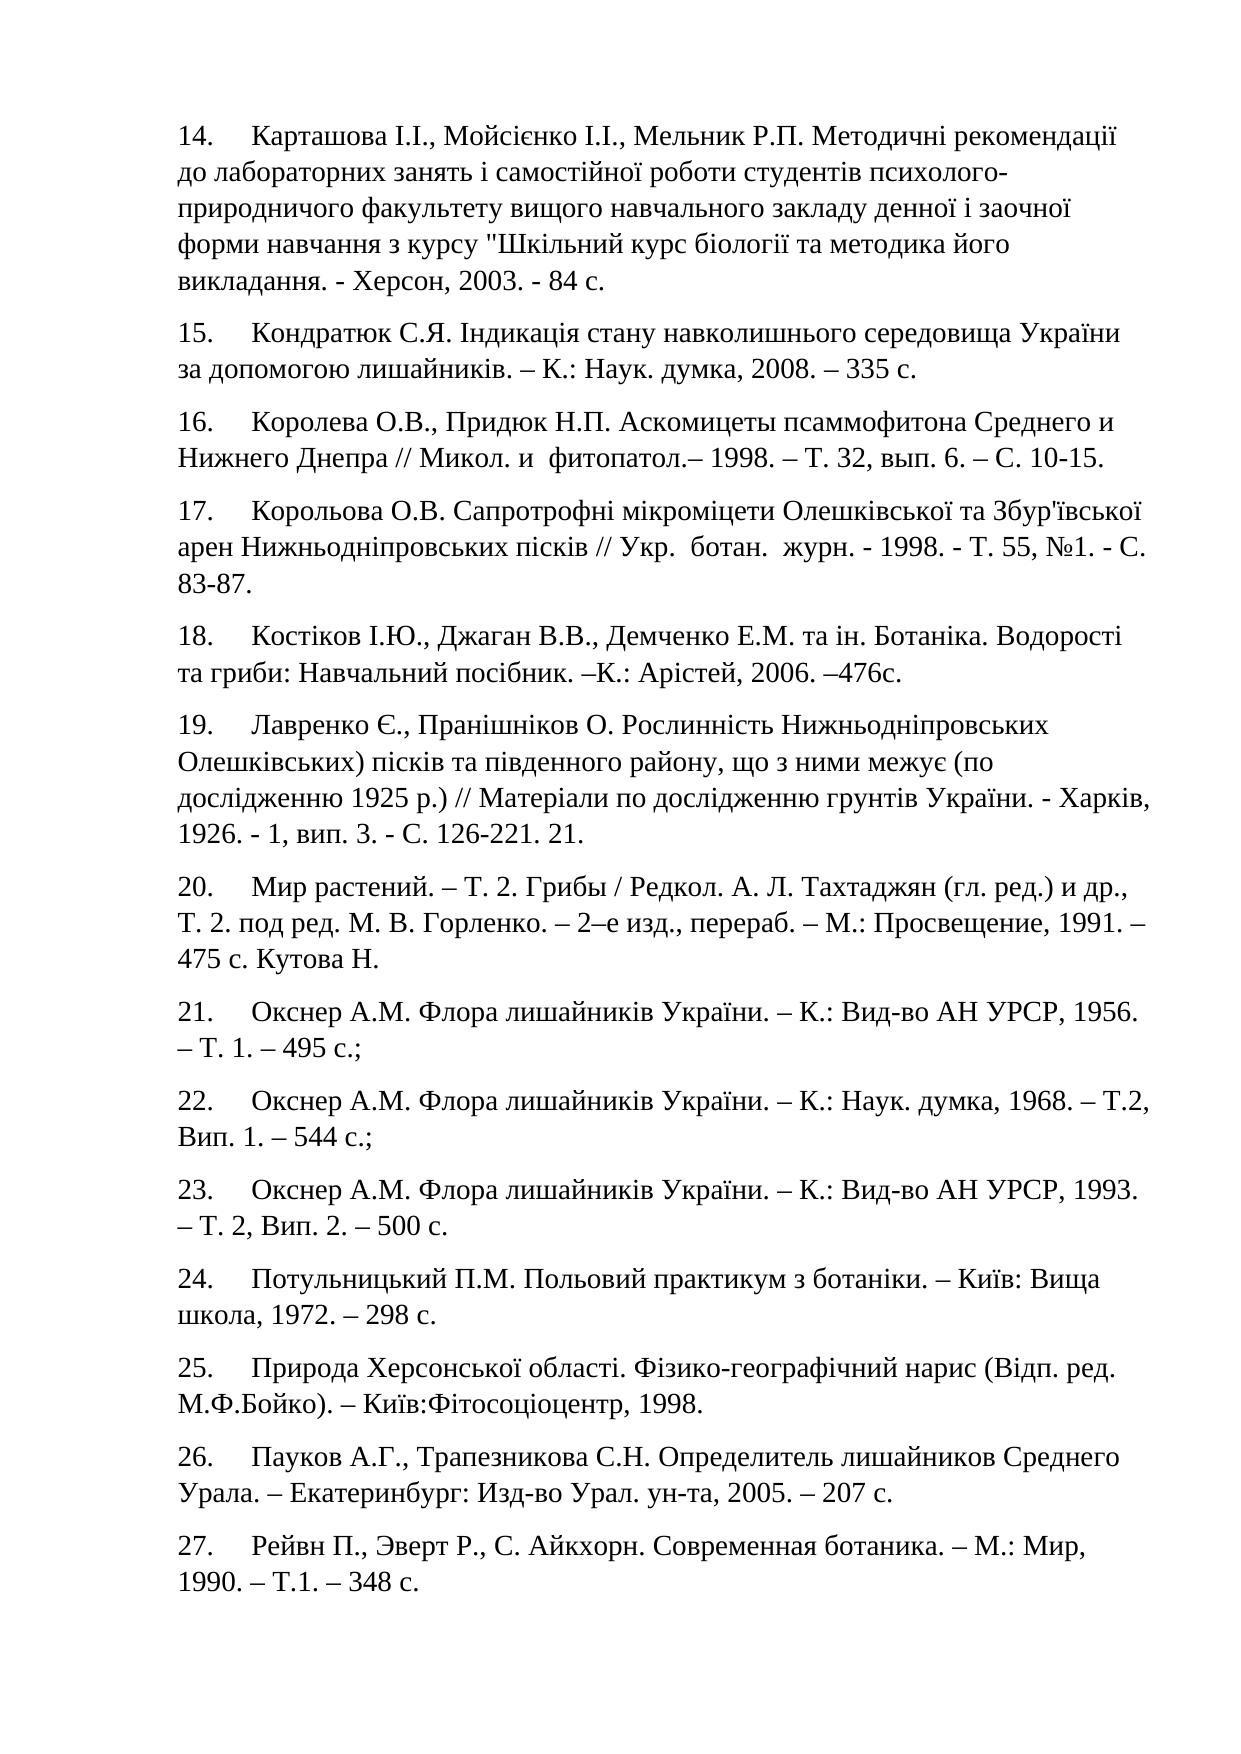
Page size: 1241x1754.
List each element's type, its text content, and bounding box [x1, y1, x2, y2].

text 20. Мир растений. – Т. 2. Грибы / Редкол. А. Л. Тахтаджян (гл. ред.) и др., Т. 2. под ред. М. В. Горленко. – 2–е изд., перераб. – М.: Просвещение, 1991. – 475 с. Кутова Н. [177, 869, 1152, 974]
text 27. Рейвн П., Эверт Р., С. Айкхорн. Современная ботаника. – М.: Мир, 1990. – Т.1. – 348 с. [177, 1528, 1152, 1597]
text 18. Костіков І.Ю., Джаган В.В., Демченко Е.М. та ін. Ботаніка. Водорості та гриби: Навчальний посібник. –К.: Арістей, 2006. –476с. [177, 618, 1152, 688]
text 17. Корольова О.В. Сапротрофнi мiкромiцети Олешкiвської та Збур'ївської арен Нижньоднiпровських пiскiв // Укр. ботан. журн. - 1998. - Т. 55, №1. - С. 83-87. [177, 493, 1152, 599]
text 22. Окснер А.М. Флора лишайників України. – К.: Наук. думка, 1968. – Т.2, Вип. 1. – 544 с.; [177, 1083, 1152, 1152]
text 14. Карташова І.І., Мойсієнко І.І., Мельник Р.П. Методичні рекомендації до лабораторних занять і самостійної роботи студентів психолого-природничого факультету вищого навчального закладу денної і заочної форми навчання з курсу "Шкільний курс біології та методика його викладання. - Херсон, 2003. - 84 с. [177, 118, 1152, 296]
text 24. Потульницький П.М. Польовий практикум з ботаніки. – Київ: Вища школа, 1972. – 298 с. [177, 1261, 1152, 1330]
text 16. Королева О.В., Придюк Н.П. Аскомицеты псаммофитона Среднего и Нижнего Днепра // Микол. и фитопатол.– 1998. – Т. 32, вып. 6. – С. 10-15. [177, 404, 1152, 474]
text 19. Лавренко Є., Пранішніков О. Рослинність Нижньодніпровських Олешківських) пісків та південного району, що з ними межує (по дослідженню 1925 р.) // Матеріали по дослідженню грунтів України. - Харків, 1926. - 1, вип. 3. - С. 126-221. 21. [177, 707, 1152, 849]
text 15. Кондратюк С.Я. Індикація стану навколишнього середовища України за допомогою лишайників. – К.: Наук. думка, 2008. – 335 с. [177, 316, 1152, 385]
text 25. Природа Херсонської області. Фізико-географічний нарис (Відп. ред. М.Ф.Бойко). – Київ:Фітосоціоцентр, 1998. [177, 1350, 1152, 1419]
text 26. Пауков А.Г., Трапезникова С.Н. Определитель лишайников Среднего Урала. – Екатеринбург: Изд-во Урал. ун-та, 2005. – 207 с. [177, 1439, 1152, 1508]
text 23. Окснер А.М. Флора лишайників України. – К.: Вид-во АН УРСР, 1993. – Т. 2, Вип. 2. – 500 с. [177, 1172, 1152, 1241]
text 21. Окснер А.М. Флора лишайників України. – К.: Вид-во АН УРСР, 1956. – Т. 1. – 495 с.; [177, 994, 1152, 1063]
